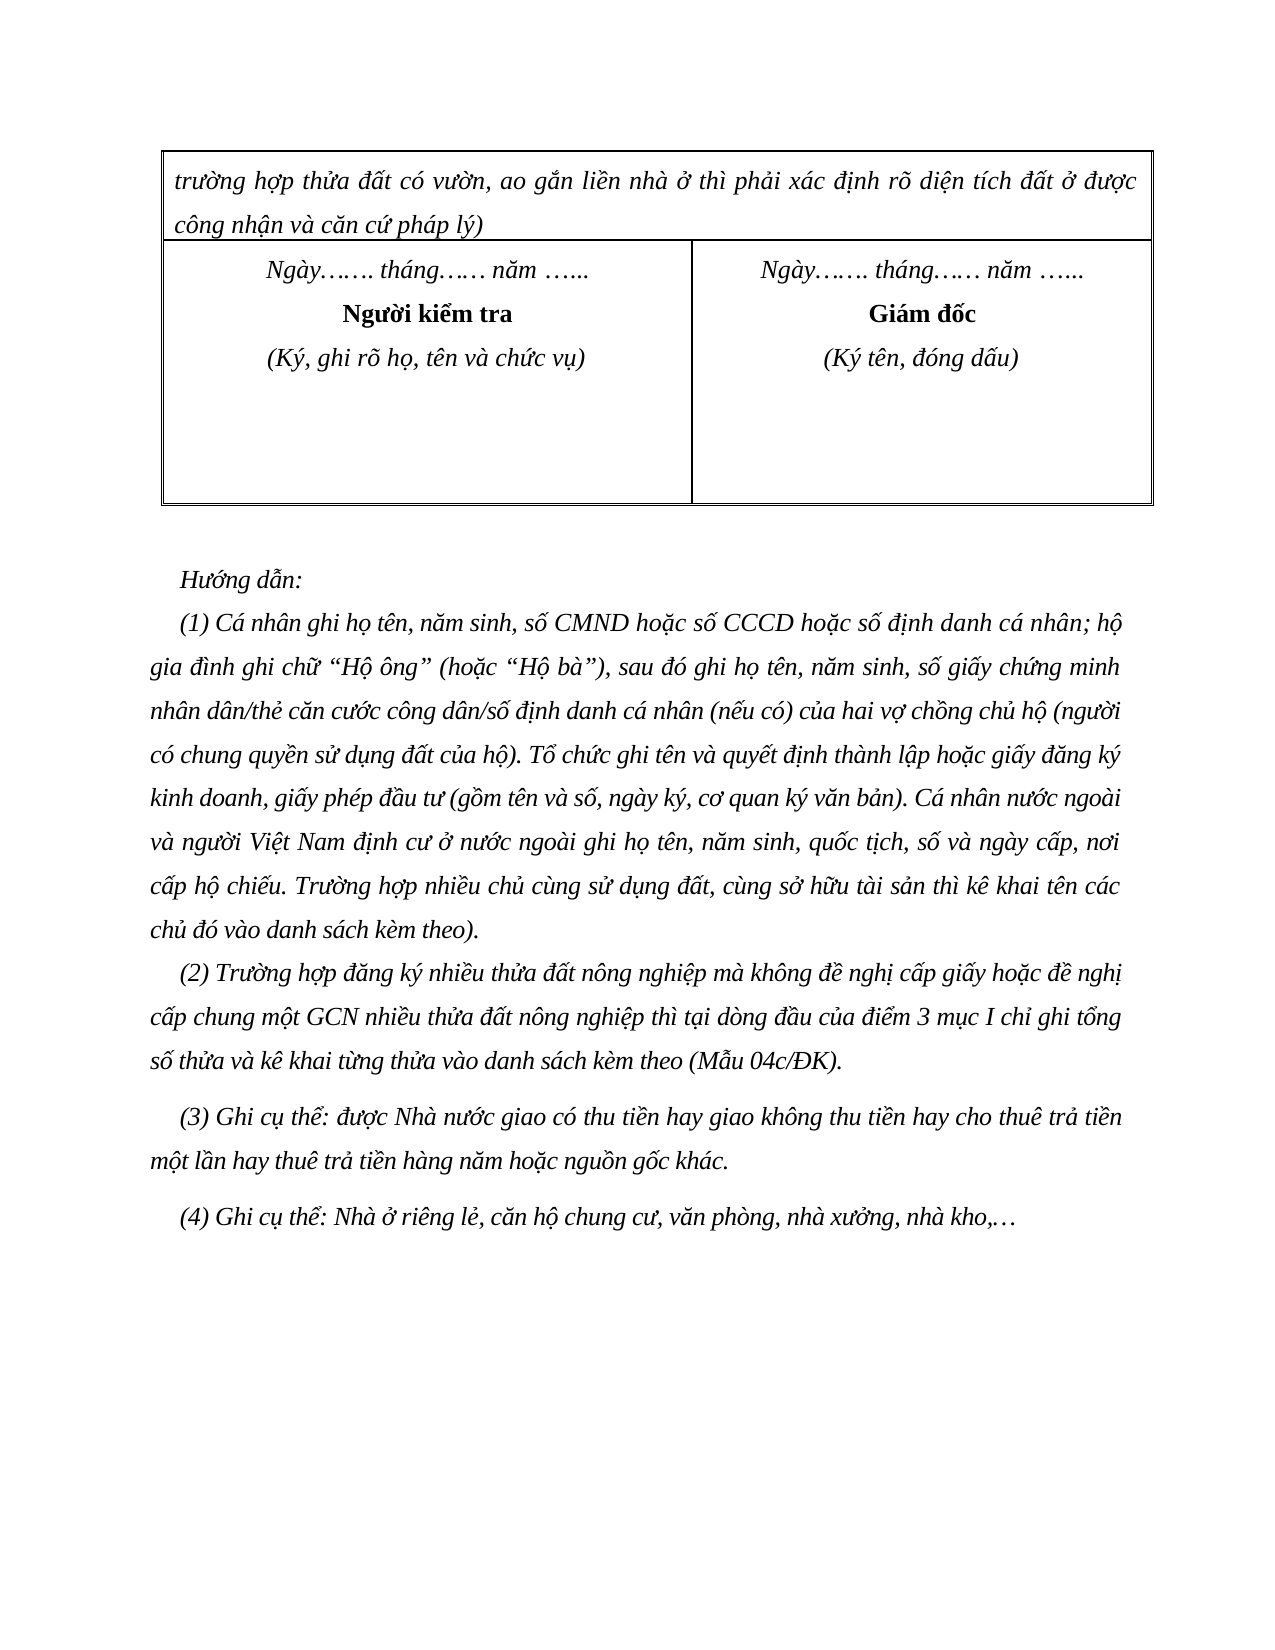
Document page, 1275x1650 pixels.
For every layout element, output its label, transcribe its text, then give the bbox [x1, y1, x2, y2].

text (1) Cá nhân ghi họ tên, năm sinh, số CMND hoặc số CCCD hoặc số định danh cá nhân; hộ gia đình ghi chữ “Hộ ông” (hoặc “Hộ bà”), sau đó ghi họ tên, năm sinh, số giấy chứng minh nhân dân/thẻ căn cước công dân/số định danh cá nhân (nếu có) của hai vợ chồng chủ hộ (người có chung quyền sử dụng đất của hộ). Tổ chức ghi tên và quyết định thành lập hoặc giấy đăng ký kinh doanh, giấy phép đầu tư (gồm tên và số, ngày ký, cơ quan ký văn bản). Cá nhân nước ngoài và người Việt Nam định cư ở nước ngoài ghi họ tên, năm sinh, quốc tịch, số và ngày cấp, nơi cấp hộ chiếu. Trường hợp nhiều chủ cùng sử dụng đất, cùng sở hữu tài sản thì kê khai tên các chủ đó vào danh sách kèm theo). [150, 594, 1125, 944]
text (2) Trường hợp đăng ký nhiều thửa đất nông nghiệp mà không đề nghị cấp giấy hoặc đề nghị cấp chung một GCN nhiều thửa đất nông nghiệp thì tại dòng đầu của điểm 3 mục I chỉ ghi tổng số thửa và kê khai từng thửa vào danh sách kèm theo (Mẫu 04c/ĐK). [150, 944, 1125, 1075]
table_cell Ngày……. tháng…… năm …... Giám đốc (Ký tên, đóng dấu) [693, 241, 1151, 503]
text (3) Ghi cụ thể: được Nhà nước giao có thu tiền hay giao không thu tiền hay cho thuê trả tiền một lần hay thuê trả tiền hàng năm hoặc nguồn gốc khác. [150, 1087, 1125, 1175]
table_cell Ngày……. tháng…… năm …... Người kiểm tra (Ký, ghi rõ họ, tên và chức vụ) [164, 241, 691, 503]
text (4) Ghi cụ thể: Nhà ở riêng lẻ, căn hộ chung cư, văn phòng, nhà xưởng, nhà kho,… [150, 1187, 1125, 1231]
text Hướng dẫn: [150, 550, 1125, 594]
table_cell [164, 152, 1151, 239]
